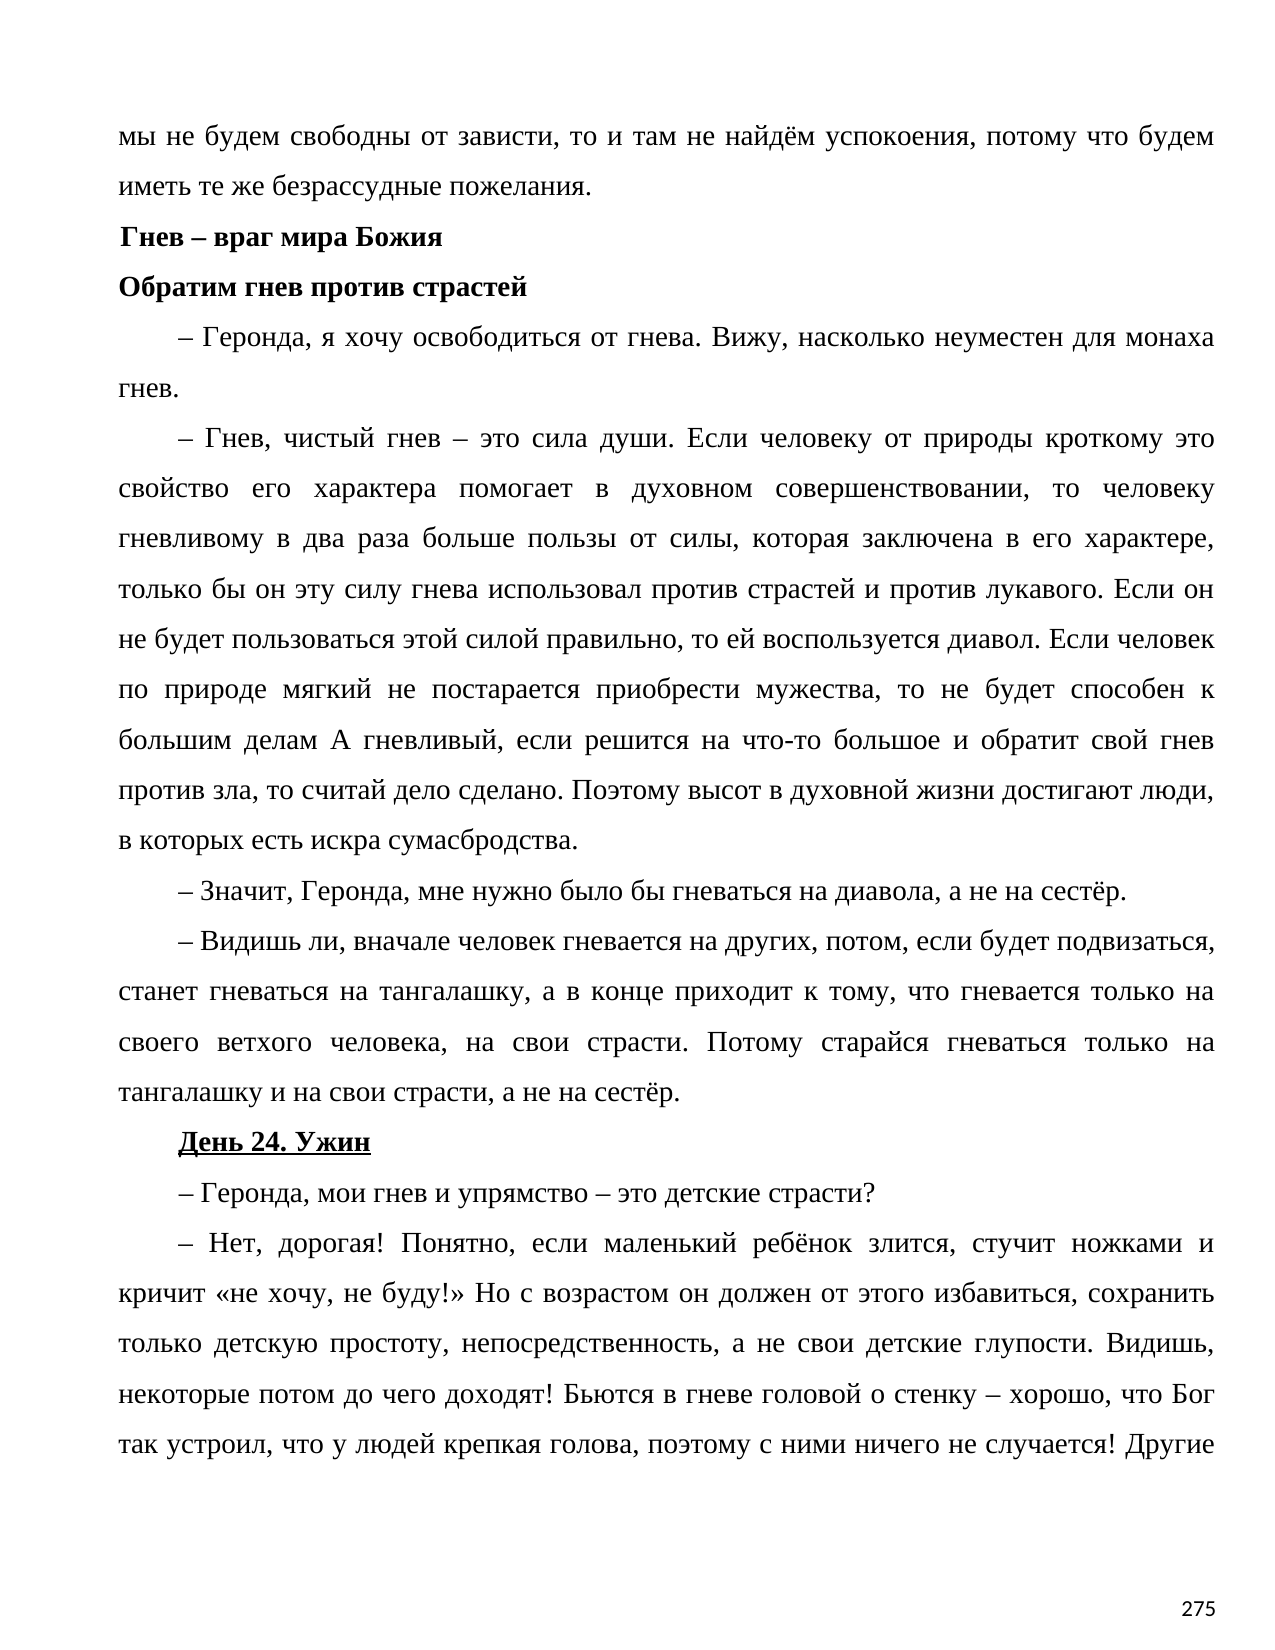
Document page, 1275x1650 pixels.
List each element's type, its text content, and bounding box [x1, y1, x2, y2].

text – Гнев, чистый гнев – это сила души. Если человеку от природы кроткому это свойство его характера помогает в духовном совершенствовании, то человеку гневливому в два раза больше пользы от силы, которая заключена в его характере, только бы он эту силу гнева использовал против страстей и против лукавого. Если он не будет пользоваться этой силой правильно, то ей воспользуется диавол. Если человек по природе мягкий не постарается приобрести мужества, то не будет способен к большим делам А гневливый, если решится на что-то большое и обратит свой гнев против зла, то считай дело сделано. Поэтому высот в духовной жизни достигают люди, в которых есть искра сумасбродства. [118, 420, 1216, 856]
text – Видишь ли, вначале человек гневается на других, потом, если будет подвизаться, станет гневаться на тангалашку, а в конце приходит к тому, что гневается только на своего ветхого человека, на свои страсти. Потому старайся гневаться только на тангалашку и на свои страсти, а не на сестёр. [118, 923, 1216, 1108]
text – Значит, Геронда, мне нужно было бы гневаться на диавола, а не на сестёр. [118, 873, 1216, 906]
text – Геронда, мои гнев и упрямство – это детские страсти? [178, 1175, 1216, 1208]
text Обратим гнев против страстей [118, 269, 1216, 303]
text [118, 118, 1216, 202]
text Гнев – враг мира Божия [120, 219, 1216, 252]
text – Геронда, я хочу освободиться от гнева. Вижу, насколько неуместен для монаха гнев. [118, 319, 1216, 403]
text День 24. Ужин [118, 1124, 1216, 1158]
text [118, 1225, 1216, 1460]
